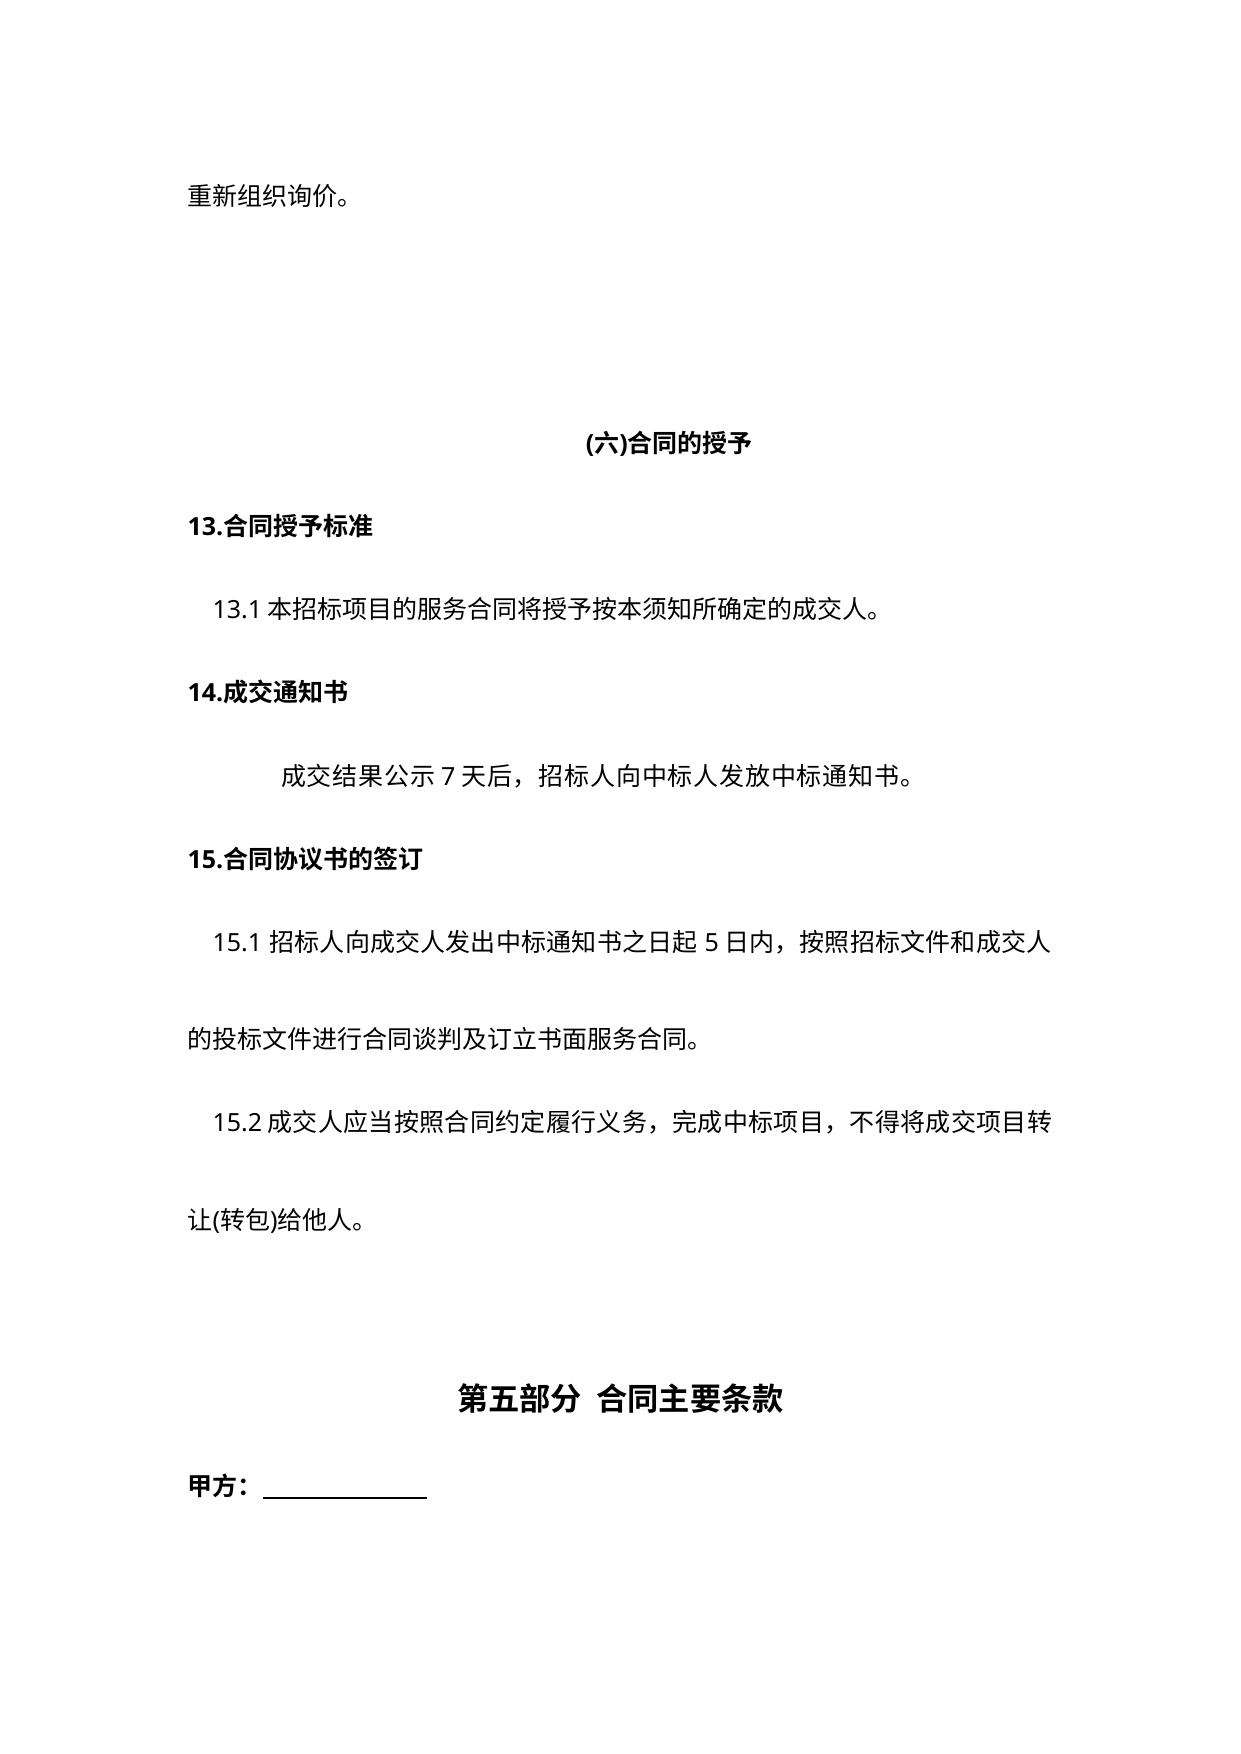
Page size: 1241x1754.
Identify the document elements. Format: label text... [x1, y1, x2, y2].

text 15.2成交人应当按照合同约定履行义务，完成中标项目，不得将成交项目转让(转包)给他人。 [187, 1088, 1053, 1251]
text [187, 162, 1053, 227]
text 甲方： [187, 1452, 1053, 1517]
text 15.合同协议书的签订 [187, 825, 1053, 890]
text 14.成交通知书 [187, 658, 1053, 723]
text 13.1本招标项目的服务合同将授予按本须知所确定的成交人。 [187, 575, 1053, 640]
text 成交结果公示7天后，招标人向中标人发放中标通知书。 [187, 742, 1053, 807]
text 15.1 招标人向成交人发出中标通知书之日起5日内，按照招标文件和成交人的投标文件进行合同谈判及订立书面服务合同。 [187, 908, 1053, 1070]
text (六)合同的授予 [187, 409, 1053, 474]
text 第五部分 合同主要条款 [187, 1364, 1053, 1429]
text 13.合同授予标准 [187, 492, 1053, 557]
